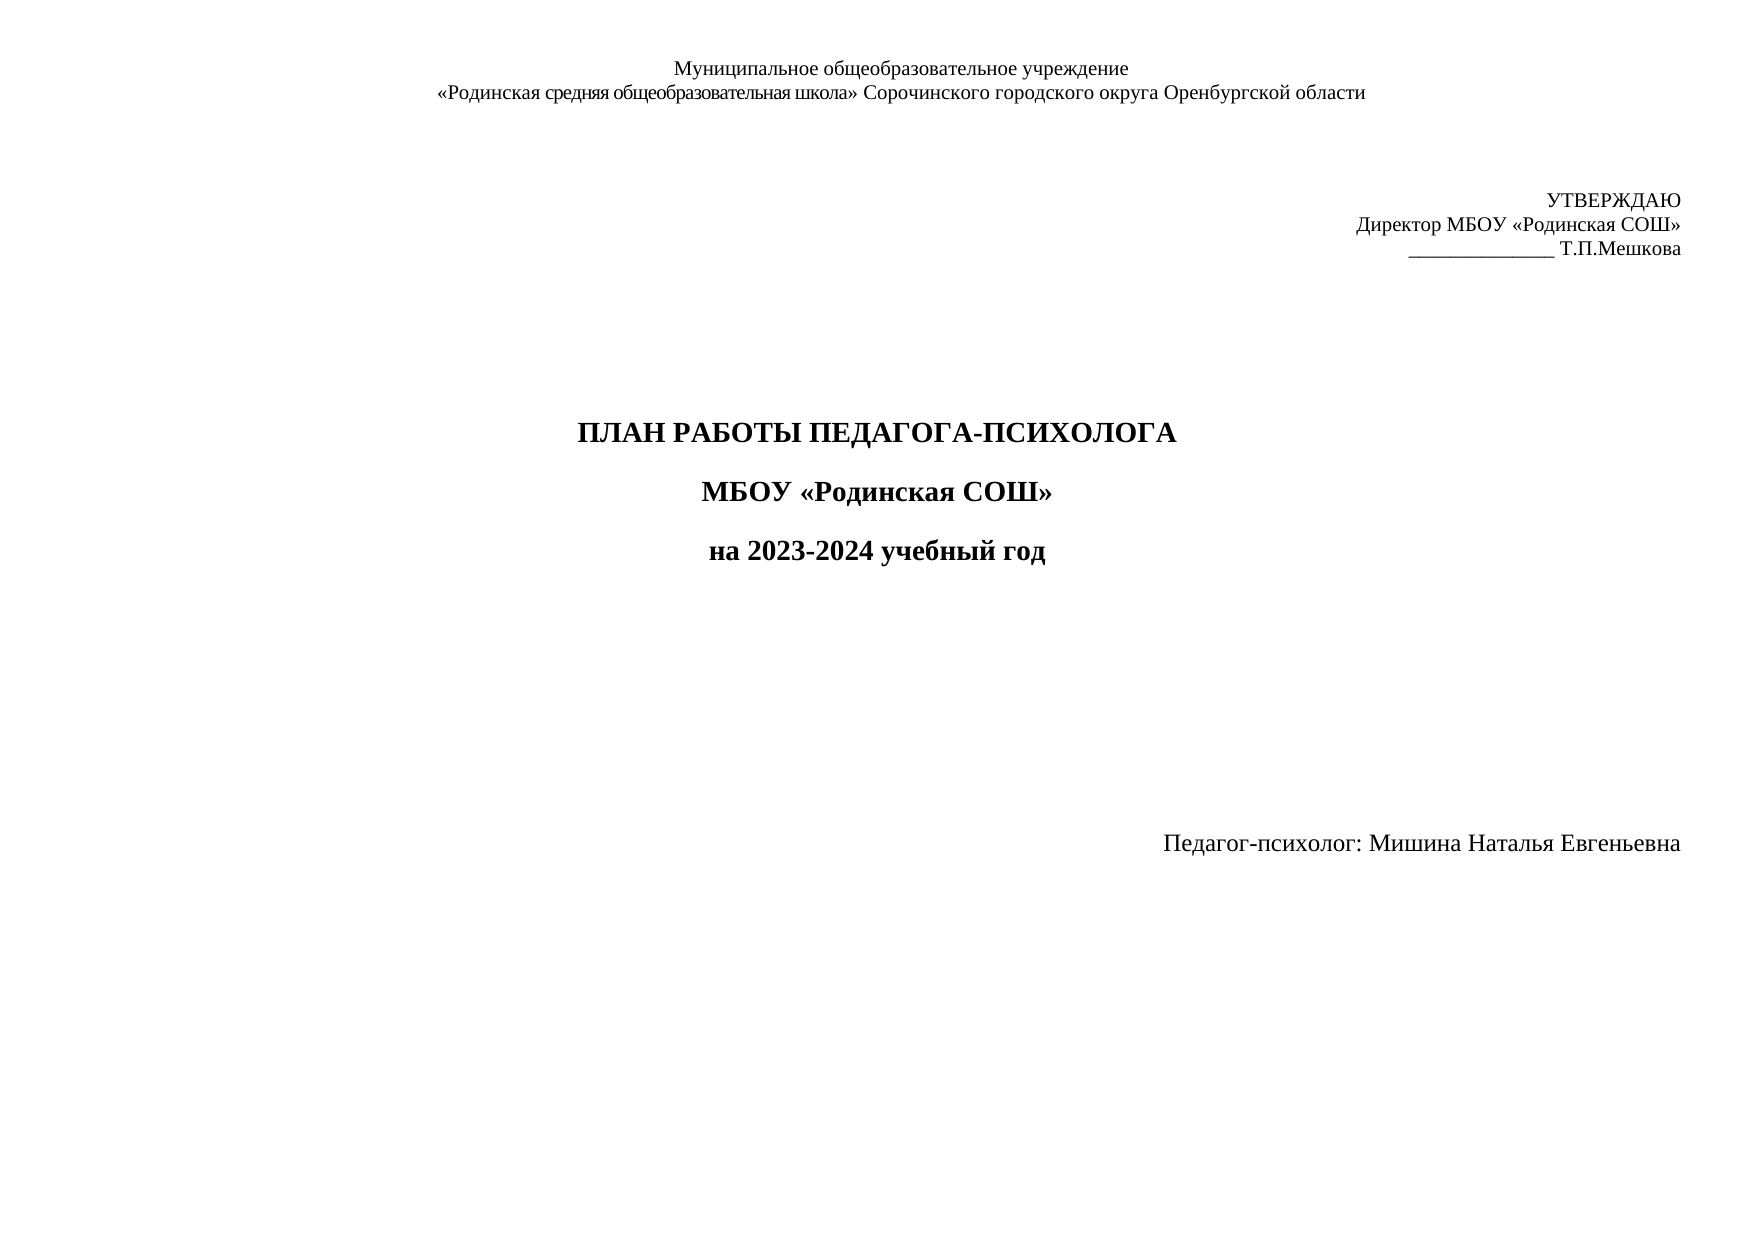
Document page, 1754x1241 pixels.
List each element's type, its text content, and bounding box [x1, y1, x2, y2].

text УТВЕРЖДАЮ [94, 188, 1681, 212]
text ______________ Т.П.Мешкова [94, 236, 1681, 260]
subtitle ПЛАН РАБОТЫ ПЕДАГОГА-ПСИХОЛОГА МБОУ «Родинская СОШ» [577, 415, 1177, 508]
text на 2023-2024 учебный год [696, 533, 1058, 567]
text Директор МБОУ «Родинская СОШ» [94, 212, 1681, 236]
text Педагог-психолог: Мишина Наталья Евгеньевна [522, 828, 1681, 857]
